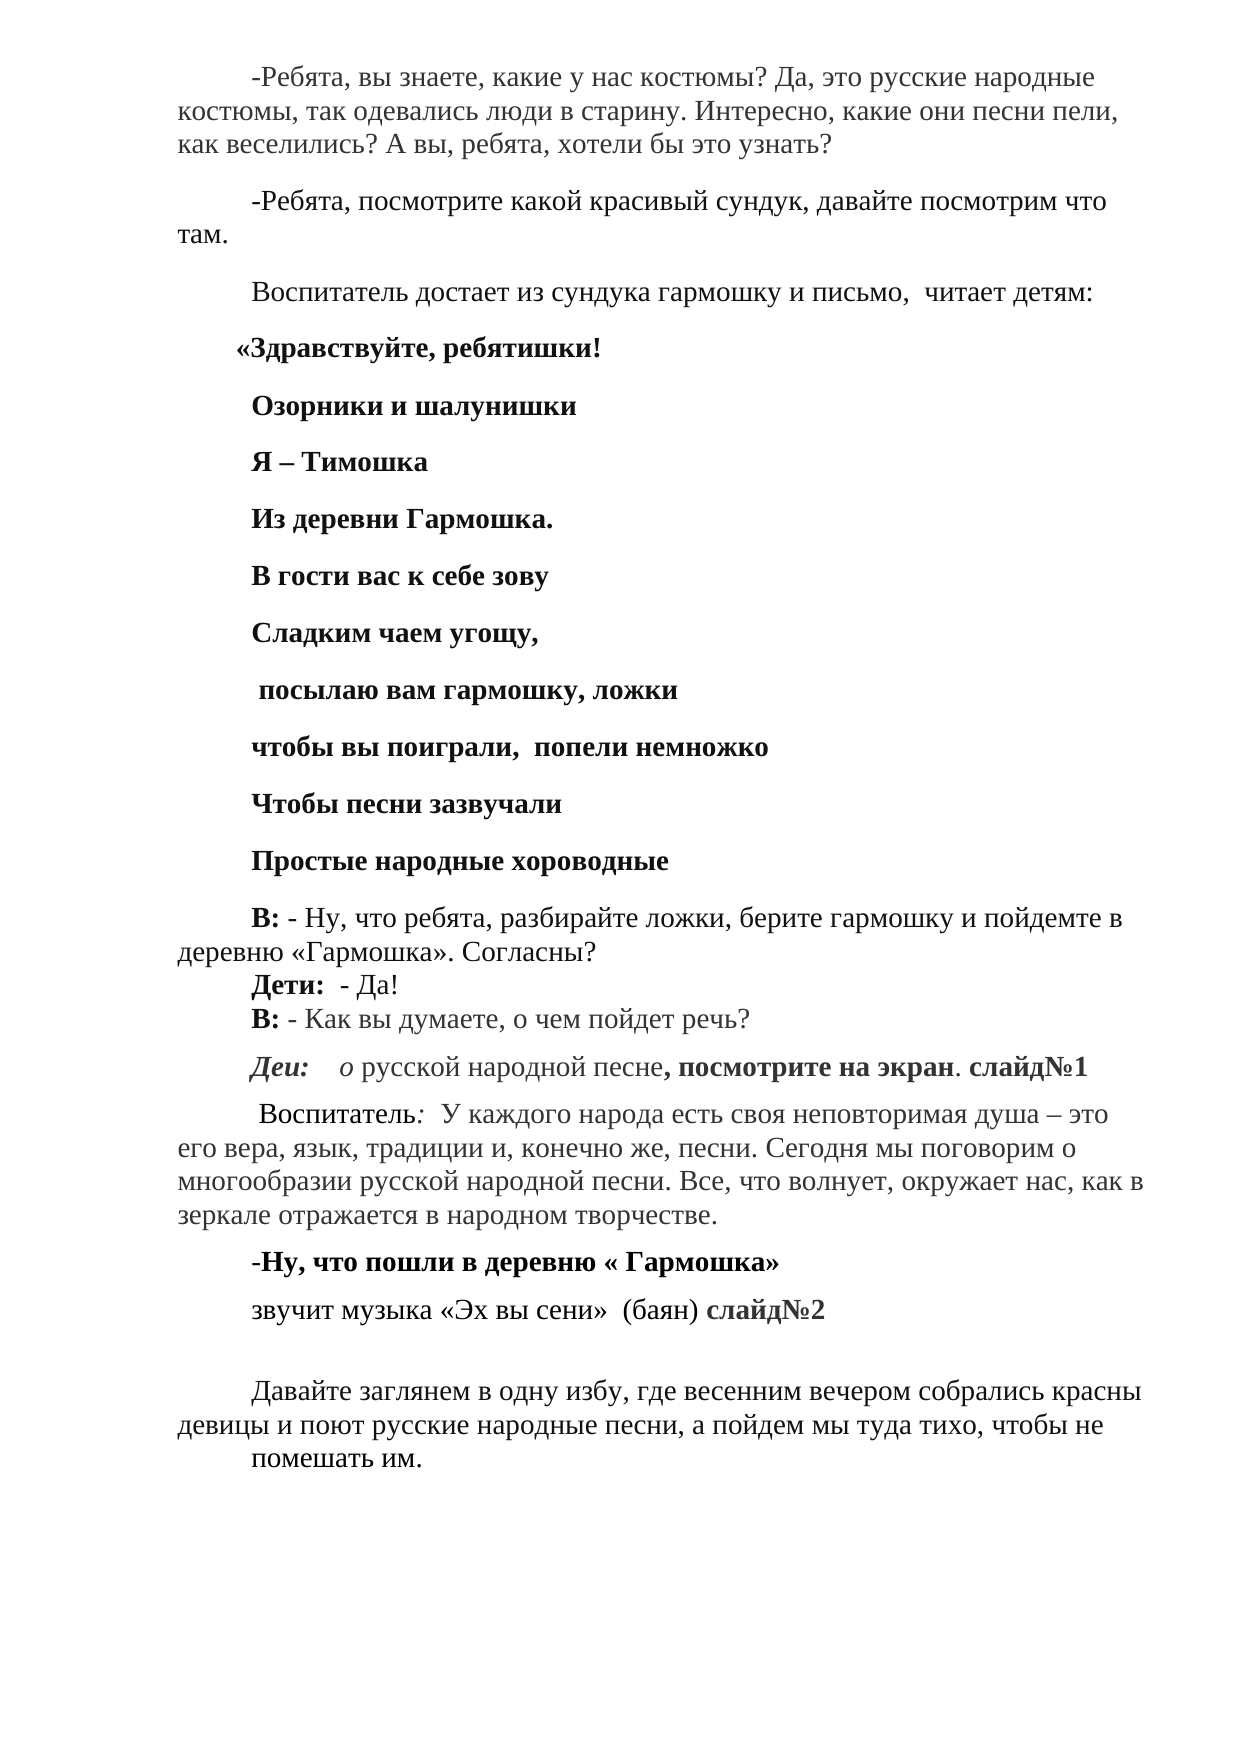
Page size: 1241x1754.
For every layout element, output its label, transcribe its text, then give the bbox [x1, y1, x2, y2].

text Из деревни Гармошка. [177, 502, 1152, 535]
text Простые народные хороводные [177, 843, 1152, 877]
text «Здравствуйте, ребятишки! [177, 331, 1152, 364]
text Я – Тимошка [177, 444, 1152, 478]
text -Ну, что пошли в деревню « Гармошка» [177, 1244, 1152, 1278]
text Давайте заглянем в одну избу, где весенним вечером собрались красны девицы и поют русские народные песни, а пойдем мы туда тихо, чтобы не [177, 1373, 1152, 1440]
text -Ребята, посмотрите какой красивый сундук, давайте посмотрим что там. [177, 183, 1152, 250]
text чтобы вы поиграли, попели немножко [177, 729, 1152, 763]
text Чтобы песни зазвучали [177, 786, 1152, 820]
text Деи: о русской народной песне, посмотрите на экран. слайд№1 [177, 1049, 1152, 1082]
text В гости вас к себе зову [177, 558, 1152, 592]
text Воспитатель достает из сундука гармошку и письмо, читает детям: [177, 274, 1152, 307]
text посылаю вам гармошку, ложки [177, 672, 1152, 706]
text Дети: - Да! [177, 967, 1152, 1001]
text -Ребята, вы знаете, какие у нас костюмы? Да, это русские народные костюмы, так одевались люди в старину. Интересно, какие они песни пели, как веселились? А вы, ребята, хотели бы это узнать? [177, 59, 1152, 160]
text Озорники и шалунишки [177, 388, 1152, 421]
text Воспитатель: У каждого народа есть своя неповторимая душа – это его вера, язык, традиции и, конечно же, песни. Сегодня мы поговорим о многообразии русской народной песни. Все, что волнует, окружает нас, как в зеркале отражается в народном творчестве. [177, 1096, 1152, 1230]
text помешать им. [177, 1440, 1152, 1474]
text В: - Ну, что ребята, разбирайте ложки, берите гармошку и пойдемте в деревню «Гармошка». Согласны? [177, 900, 1152, 967]
text Сладким чаем угощу, [177, 616, 1152, 649]
text звучит музыка «Эх вы сени» (баян) слайд№2 [177, 1292, 1152, 1326]
text В: - Как вы думаете, о чем пойдет речь? [177, 1001, 1152, 1034]
